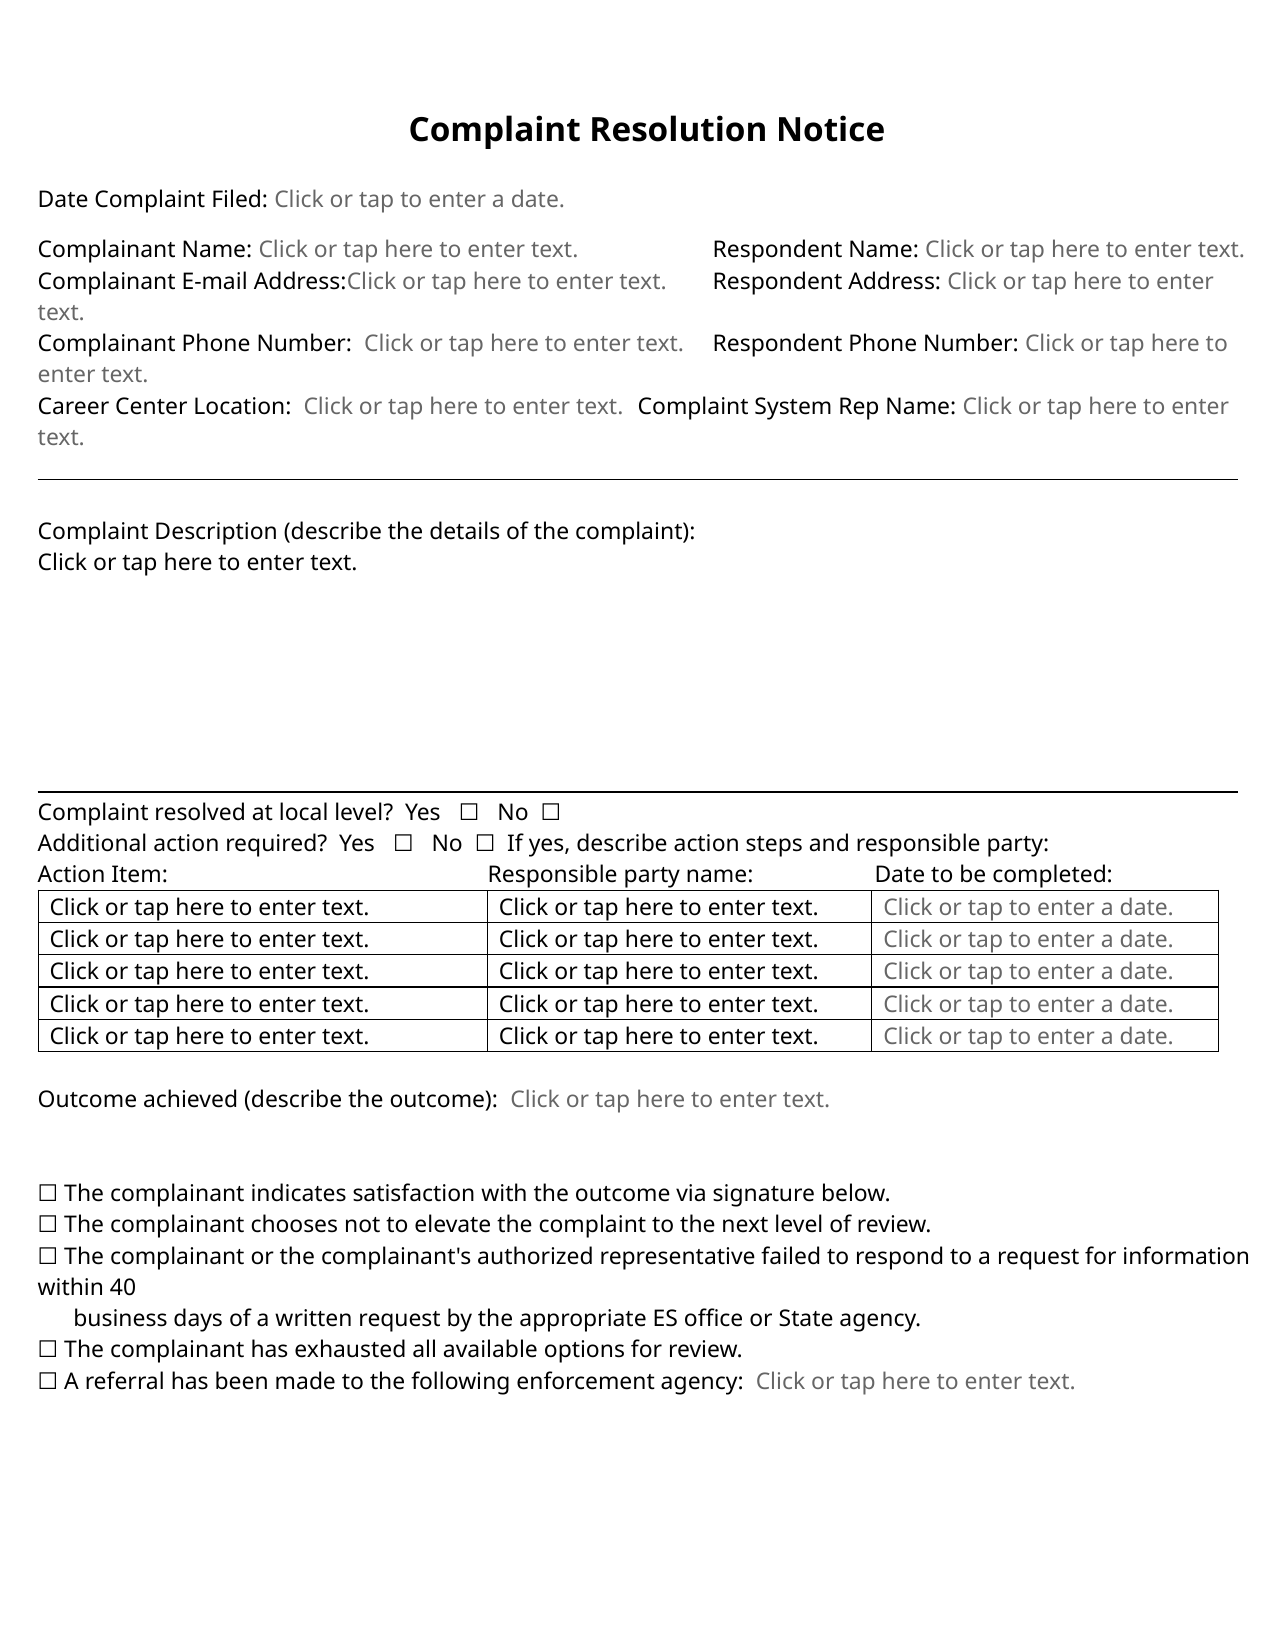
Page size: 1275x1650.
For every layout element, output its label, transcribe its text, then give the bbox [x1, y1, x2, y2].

text The complainant or the complainant's authorized representative failed to respond to a request for information within 40 [37, 1239, 1256, 1302]
text The complainant chooses not to elevate the complaint to the next level of review. [37, 1208, 1256, 1239]
text Complainant Phone Number: Respondent Phone Number: [37, 327, 1256, 389]
text Career Center Location: Complaint System Rep Name: [37, 389, 1256, 452]
text business days of a written request by the appropriate ES office or State agency. [37, 1302, 1256, 1333]
text Additional action required? Yes No If yes, describe action steps and responsible party: [37, 827, 1256, 858]
text The complainant has exhausted all available options for review. [37, 1333, 1256, 1364]
text Complainant Name: Respondent Name: [37, 233, 1256, 264]
text The complainant indicates satisfaction with the outcome via signature below. [37, 1177, 1256, 1208]
text Complaint Resolution Notice [37, 106, 1256, 152]
text Date Complaint Filed: [37, 183, 1256, 214]
text A referral has been made to the following enforcement agency: [37, 1364, 1256, 1396]
text Complainant E-mail Address: Respondent Address: [37, 264, 1256, 327]
text Outcome achieved (describe the outcome): [37, 1083, 1256, 1114]
text Complaint Description (describe the details of the complaint): [37, 514, 1256, 546]
text Action Item: Responsible party name: Date to be completed: [37, 858, 1256, 889]
text Complaint resolved at local level? Yes No [37, 796, 1256, 827]
